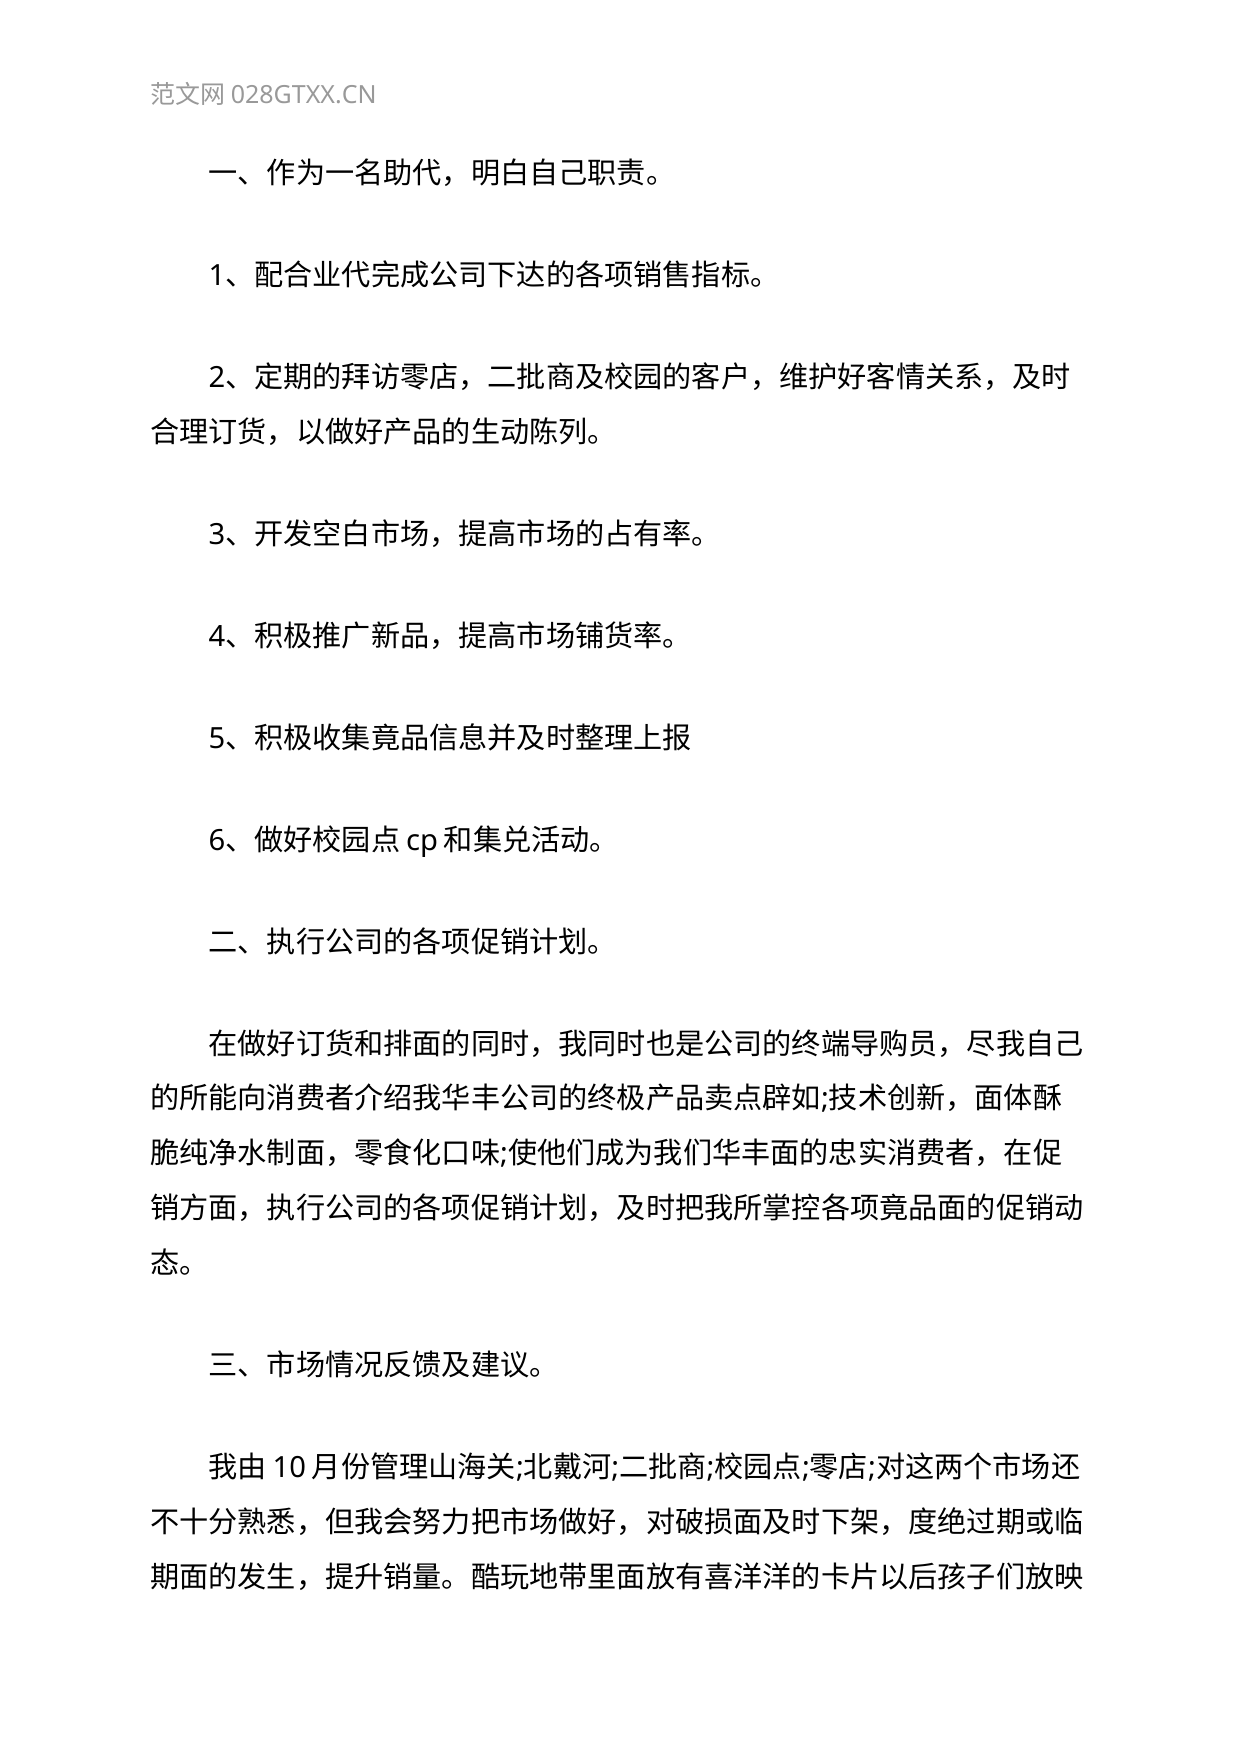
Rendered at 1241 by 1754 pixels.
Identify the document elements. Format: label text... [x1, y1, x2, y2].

text 在做好订货和排面的同时，我同时也是公司的终端导购员，尽我自己的所能向消费者介绍我华丰公司的终极产品卖点辟如;技术创新，面体酥脆纯净水制面，零食化口味;使他们成为我们华丰面的忠实消费者，在促销方面，执行公司的各项促销计划，及时把我所掌控各项竟品面的促销动态。 [150, 1020, 1090, 1282]
text 一、作为一名助代，明白自己职责。 [150, 150, 1090, 192]
text 三、市场情况反馈及建议。 [150, 1342, 1090, 1384]
text 6、做好校园点cp和集兑活动。 [150, 816, 1090, 859]
text 二、执行公司的各项促销计划。 [150, 918, 1090, 961]
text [150, 1443, 1090, 1596]
text 3、开发空白市场，提高市场的占有率。 [150, 511, 1090, 553]
text 4、积极推广新品，提高市场铺货率。 [150, 612, 1090, 655]
text 5、积极收集竟品信息并及时整理上报 [150, 714, 1090, 757]
text 2、定期的拜访零店，二批商及校园的客户，维护好客情关系，及时合理订货，以做好产品的生动陈列。 [150, 354, 1090, 451]
text 1、配合业代完成公司下达的各项销售指标。 [150, 252, 1090, 294]
